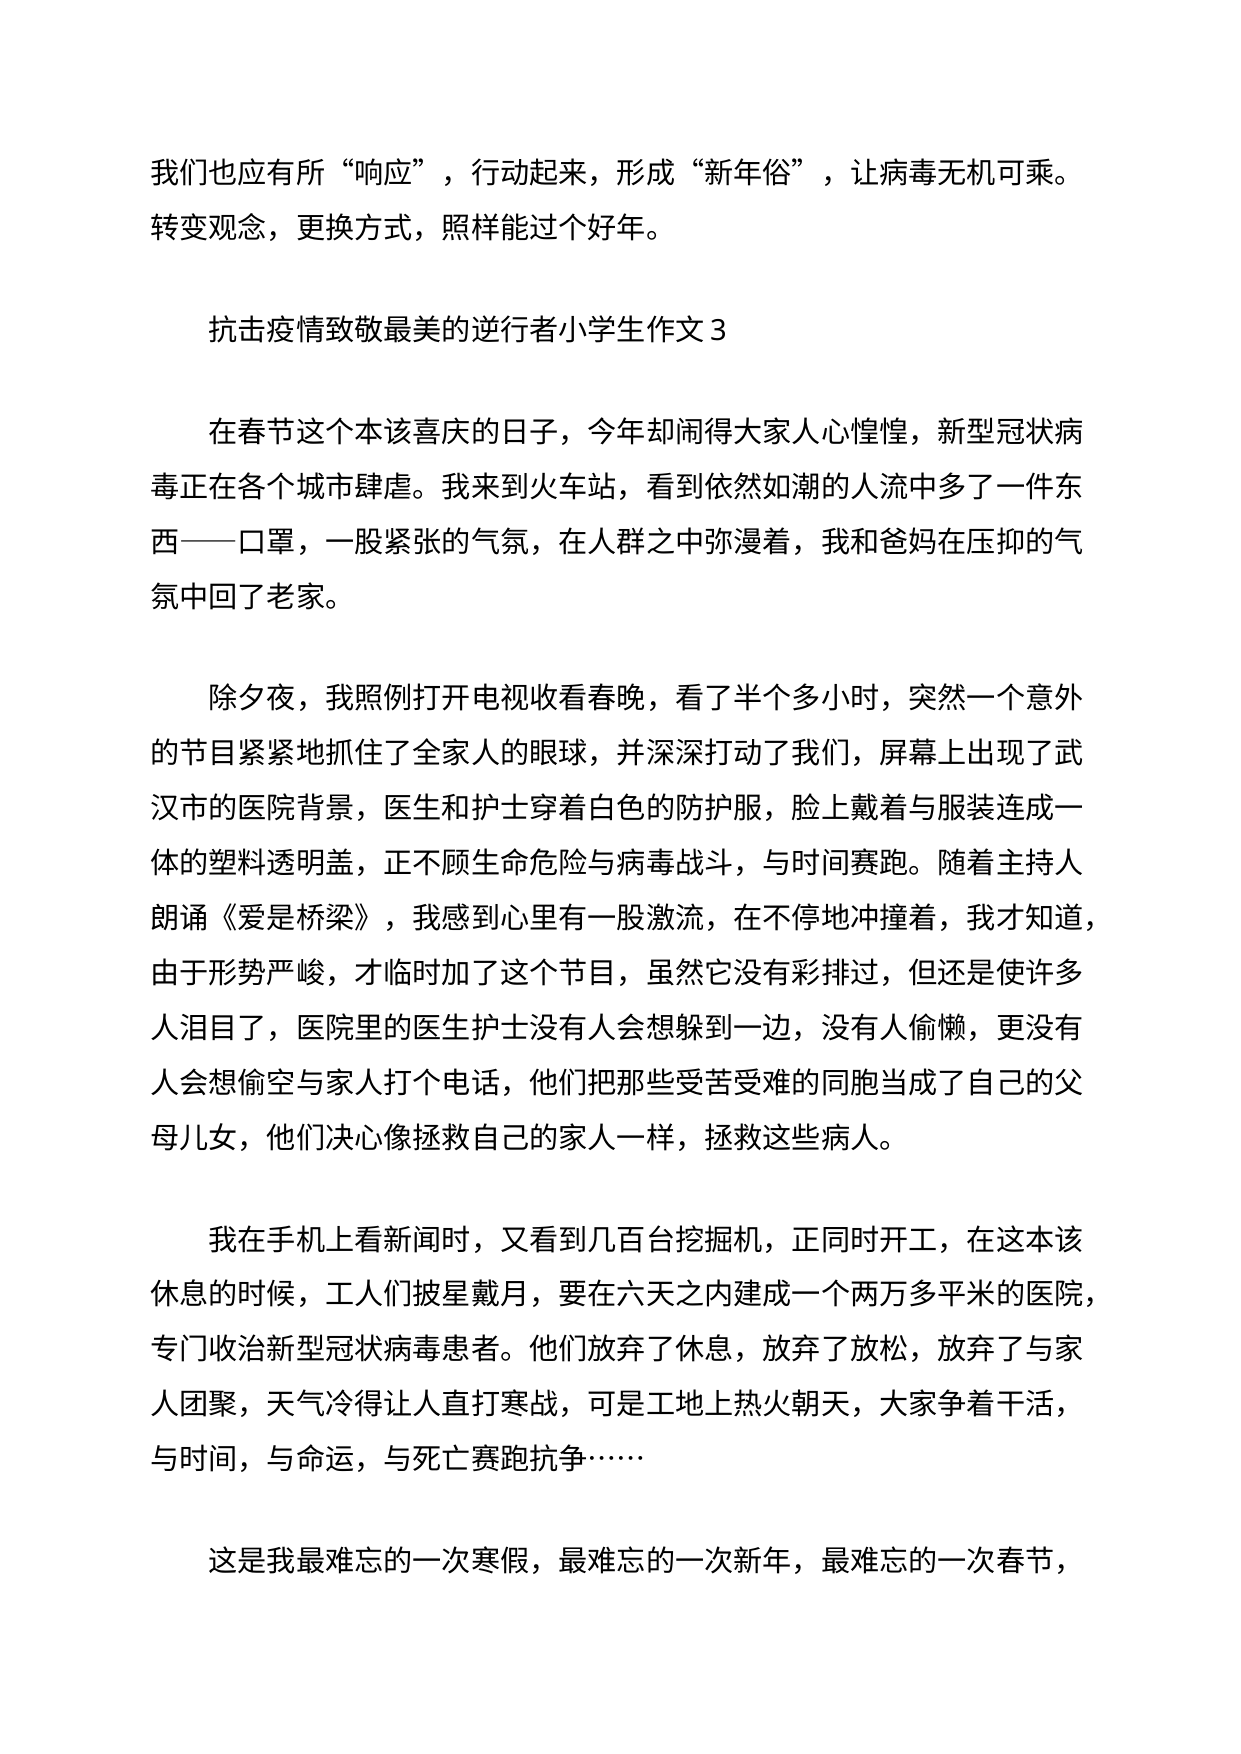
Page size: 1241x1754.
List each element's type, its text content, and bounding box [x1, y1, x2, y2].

text 我在手机上看新闻时，又看到几百台挖掘机，正同时开工，在这本该休息的时候，工人们披星戴月，要在六天之内建成一个两万多平米的医院，专门收治新型冠状病毒患者。他们放弃了休息，放弃了放松，放弃了与家人团聚，天气冷得让人直打寒战，可是工地上热火朝天，大家争着干活，与时间，与命运，与死亡赛跑抗争…… [150, 1216, 1090, 1478]
text 除夕夜，我照例打开电视收看春晚，看了半个多小时，突然一个意外的节目紧紧地抓住了全家人的眼球，并深深打动了我们，屏幕上出现了武汉市的医院背景，医生和护士穿着白色的防护服，脸上戴着与服装连成一体的塑料透明盖，正不顾生命危险与病毒战斗，与时间赛跑。随着主持人朗诵《爱是桥梁》，我感到心里有一股激流，在不停地冲撞着，我才知道，由于形势严峻，才临时加了这个节目，虽然它没有彩排过，但还是使许多人泪目了，医院里的医生护士没有人会想躲到一边，没有人偷懒，更没有人会想偷空与家人打个电话，他们把那些受苦受难的同胞当成了自己的父母儿女，他们决心像拯救自己的家人一样，拯救这些病人。 [150, 675, 1090, 1157]
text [150, 150, 1090, 247]
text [150, 1537, 1090, 1580]
text 在春节这个本该喜庆的日子，今年却闹得大家人心惶惶，新型冠状病毒正在各个城市肆虐。我来到火车站，看到依然如潮的人流中多了一件东西——口罩，一股紧张的气氛，在人群之中弥漫着，我和爸妈在压抑的气氛中回了老家。 [150, 409, 1090, 616]
text 抗击疫情致敬最美的逆行者小学生作文3 [150, 307, 1090, 349]
